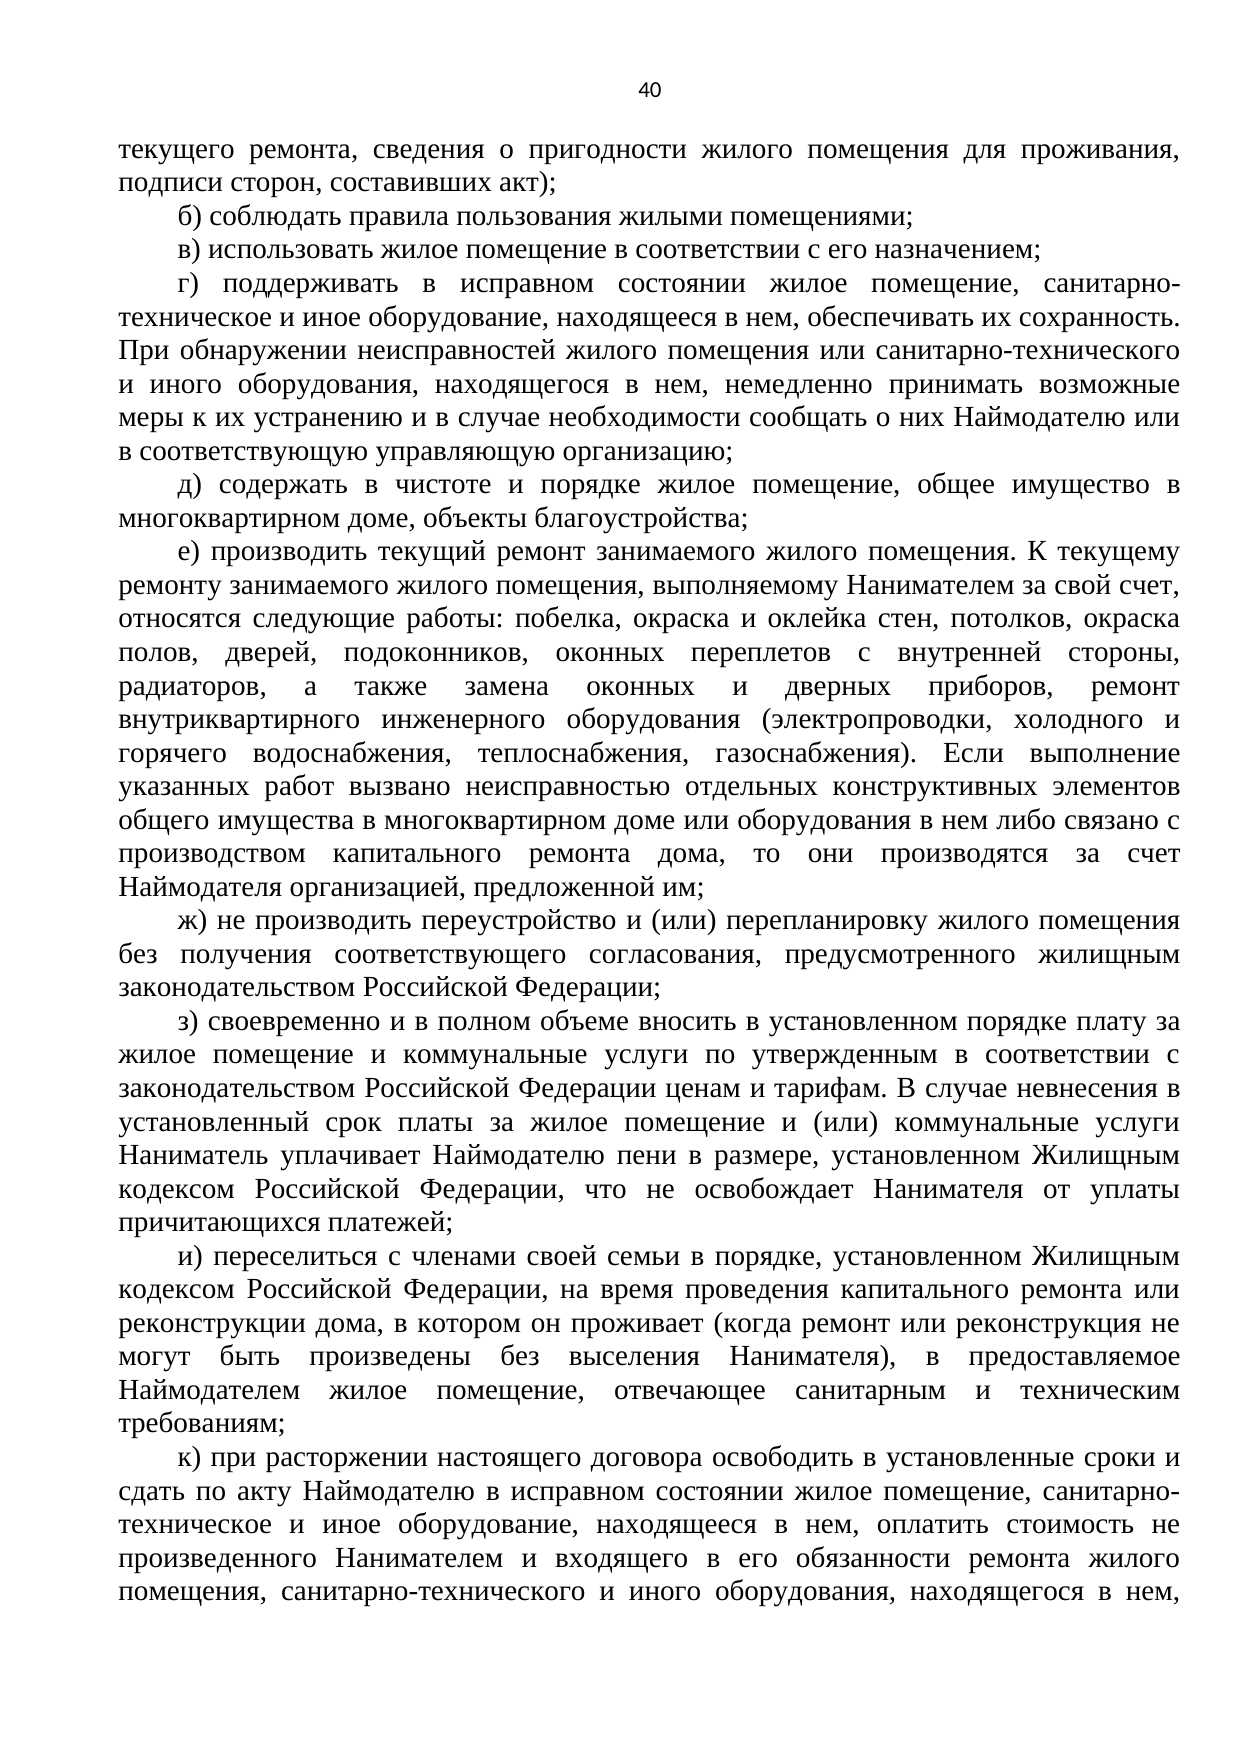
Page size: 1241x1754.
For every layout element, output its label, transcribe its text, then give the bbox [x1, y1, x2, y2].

text е) производить текущий ремонт занимаемого жилого помещения. К текущему ремонту занимаемого жилого помещения, выполняемому Нанимателем за свой счет, относятся следующие работы: побелка, окраска и оклейка стен, потолков, окраска полов, дверей, подоконников, оконных переплетов с внутренней стороны, радиаторов, а также замена оконных и дверных приборов, ремонт внутриквартирного инженерного оборудования (электропроводки, холодного и горячего водоснабжения, теплоснабжения, газоснабжения). Если выполнение указанных работ вызвано неисправностью отдельных конструктивных элементов общего имущества в многоквартирном доме или оборудования в нем либо связано с производством капитального ремонта дома, то они производятся за счет Наймодателя организацией, предложенной им; [118, 533, 1181, 902]
text ж) не производить переустройство и (или) перепланировку жилого помещения без получения соответствующего согласования, предусмотренного жилищным законодательством Российской Федерации; [118, 902, 1181, 1003]
text б) соблюдать правила пользования жилыми помещениями; [118, 198, 1181, 232]
text в) использовать жилое помещение в соответствии с его назначением; [118, 232, 1181, 265]
text д) содержать в чистоте и порядке жилое помещение, общее имущество в многоквартирном доме, объекты благоустройства; [118, 466, 1181, 533]
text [118, 1439, 1181, 1607]
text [118, 131, 1181, 198]
text з) своевременно и в полном объеме вносить в установленном порядке плату за жилое помещение и коммунальные услуги по утвержденным в соответствии с законодательством Российской Федерации ценам и тарифам. В случае невнесения в установленный срок платы за жилое помещение и (или) коммунальные услуги Наниматель уплачивает Наймодателю пени в размере, установленном Жилищным кодексом Российской Федерации, что не освобождает Нанимателя от уплаты причитающихся платежей; [118, 1003, 1181, 1238]
text г) поддерживать в исправном состоянии жилое помещение, санитарно-техническое и иное оборудование, находящееся в нем, обеспечивать их сохранность. При обнаружении неисправностей жилого помещения или санитарно-технического и иного оборудования, находящегося в нем, немедленно принимать возможные меры к их устранению и в случае необходимости сообщать о них Наймодателю или в соответствующую управляющую организацию; [118, 265, 1181, 466]
text и) переселиться с членами своей семьи в порядке, установленном Жилищным кодексом Российской Федерации, на время проведения капитального ремонта или реконструкции дома, в котором он проживает (когда ремонт или реконструкция не могут быть произведены без выселения Нанимателя), в предоставляемое Наймодателем жилое помещение, отвечающее санитарным и техническим требованиям; [118, 1238, 1181, 1439]
